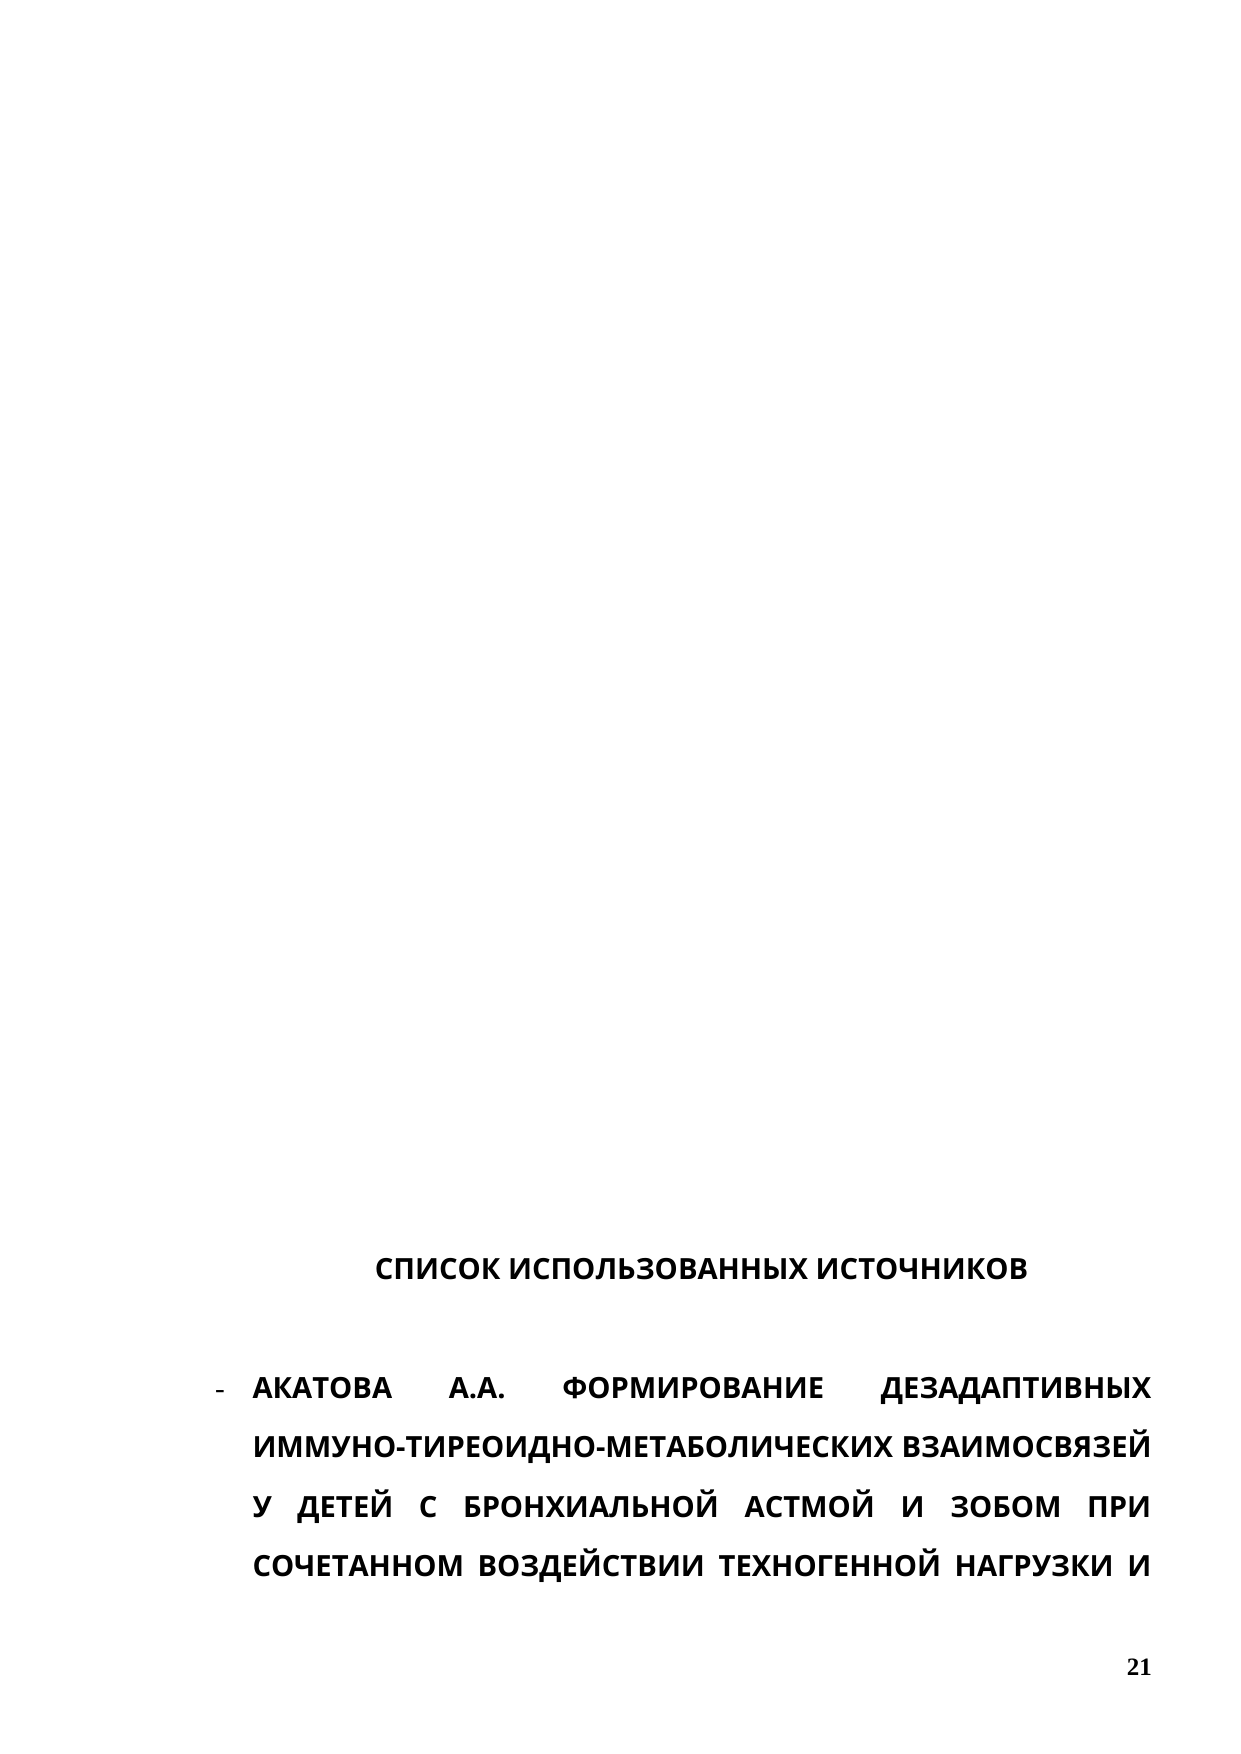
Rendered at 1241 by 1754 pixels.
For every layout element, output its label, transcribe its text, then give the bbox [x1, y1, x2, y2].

text СПИСОК ИСПОЛЬЗОВАННЫХ ИСТОЧНИКОВ [177, 1248, 1152, 1288]
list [215, 1367, 1152, 1585]
